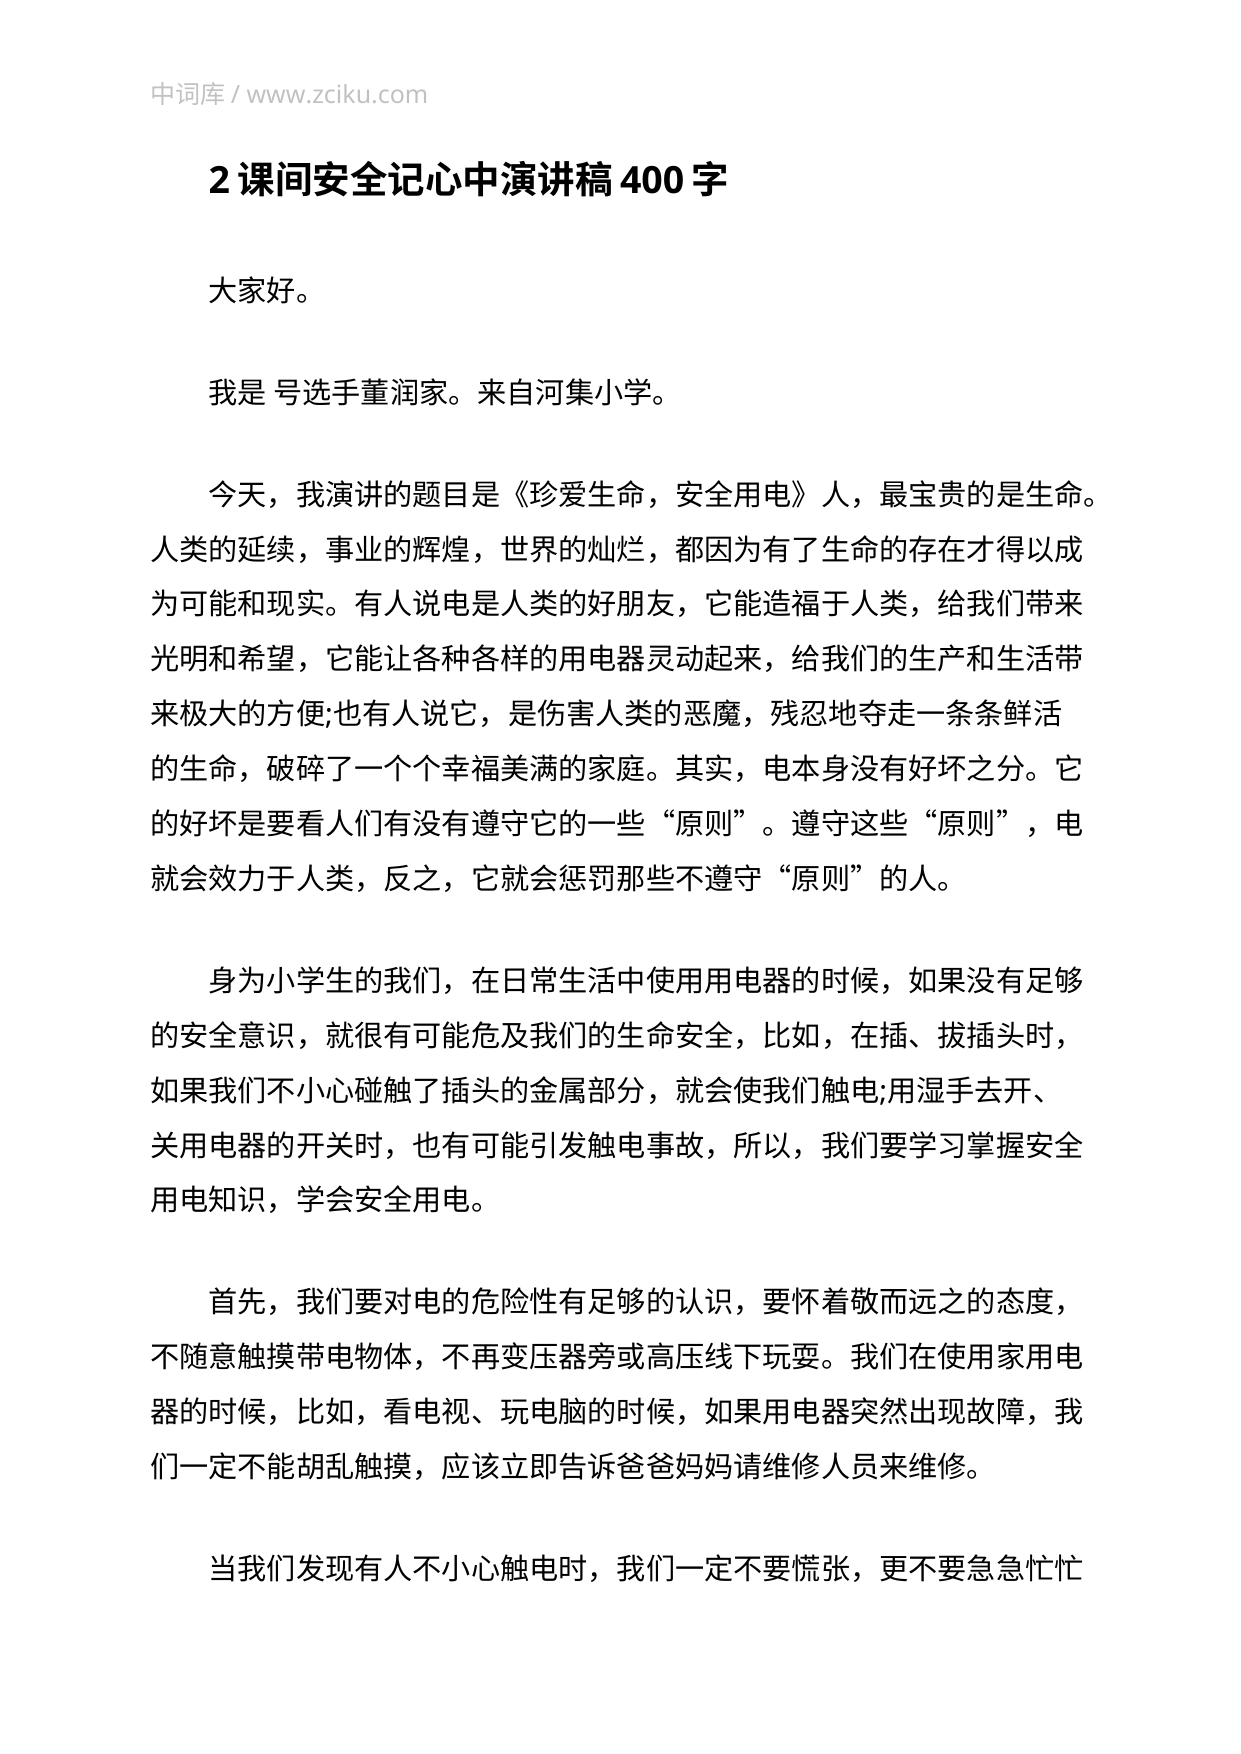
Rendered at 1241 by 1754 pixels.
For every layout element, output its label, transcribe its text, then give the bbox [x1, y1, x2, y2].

text 身为小学生的我们，在日常生活中使用用电器的时候，如果没有足够的安全意识，就很有可能危及我们的生命安全，比如，在插、拔插头时，如果我们不小心碰触了插头的金属部分，就会使我们触电;用湿手去开、关用电器的开关时，也有可能引发触电事故，所以，我们要学习掌握安全用电知识，学会安全用电。 [150, 957, 1090, 1219]
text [150, 1545, 1090, 1587]
text 首先，我们要对电的危险性有足够的认识，要怀着敬而远之的态度，不随意触摸带电物体，不再变压器旁或高压线下玩耍。我们在使用家用电器的时候，比如，看电视、玩电脑的时候，如果用电器突然出现故障，我们一定不能胡乱触摸，应该立即告诉爸爸妈妈请维修人员来维修。 [150, 1279, 1090, 1486]
text 今天，我演讲的题目是《珍爱生命，安全用电》人，最宝贵的是生命。人类的延续，事业的辉煌，世界的灿烂，都因为有了生命的存在才得以成为可能和现实。有人说电是人类的好朋友，它能造福于人类，给我们带来光明和希望，它能让各种各样的用电器灵动起来，给我们的生产和生活带来极大的方便;也有人说它，是伤害人类的恶魔，残忍地夺走一条条鲜活的生命，破碎了一个个幸福美满的家庭。其实，电本身没有好坏之分。它的好坏是要看人们有没有遵守它的一些“原则”。遵守这些“原则”，电就会效力于人类，反之，它就会惩罚那些不遵守“原则”的人。 [150, 471, 1090, 898]
text 我是 号选手董润家。来自河集小学。 [150, 369, 1090, 412]
text 大家好。 [150, 268, 1090, 310]
text 2课间安全记心中演讲稿400字 [150, 150, 1090, 204]
